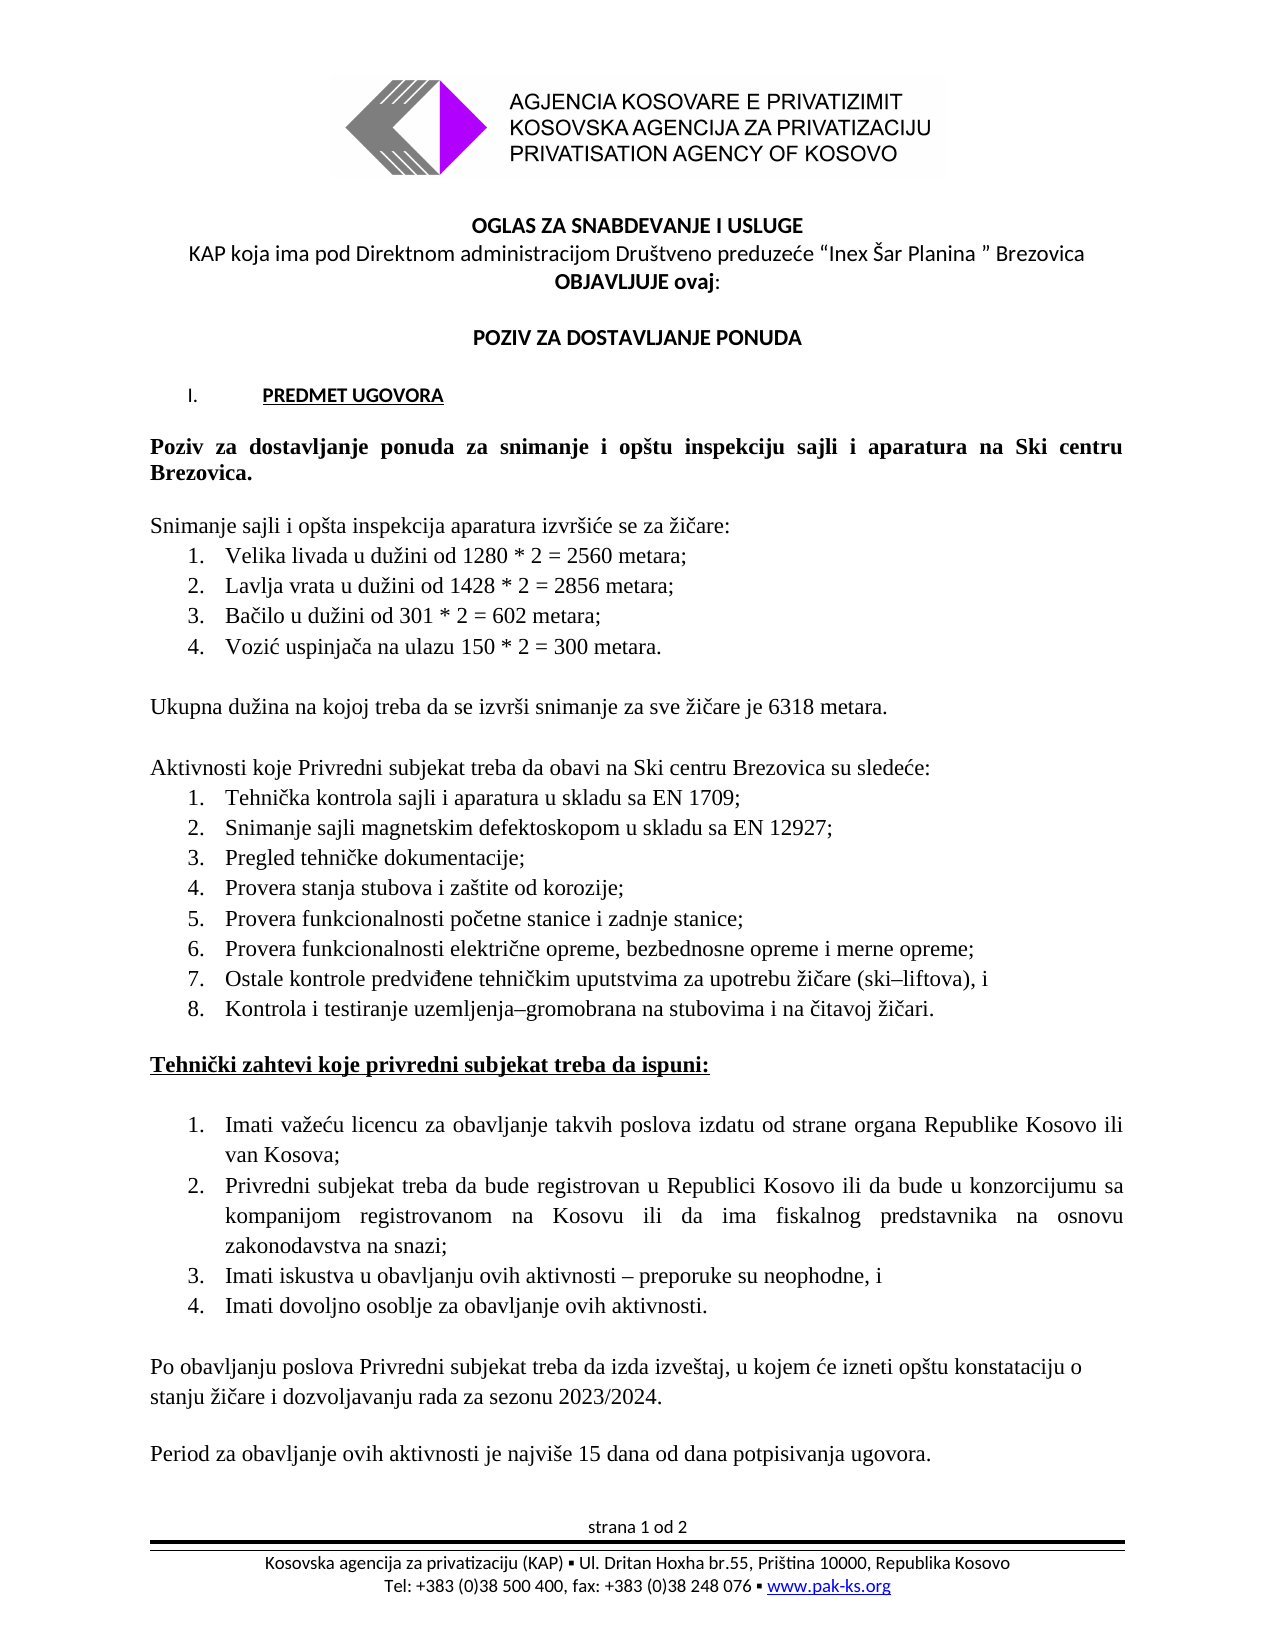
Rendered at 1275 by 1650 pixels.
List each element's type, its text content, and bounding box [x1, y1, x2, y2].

text Poziv za dostavljanje ponuda za snimanje i opštu inspekciju sajli i aparatura na Ski centru Brezovica. [150, 433, 1125, 486]
list Bačilo u dužini od 301 * 2 = 602 metara; [187, 602, 1125, 629]
list Po obavljanju poslova Privredni subjekat treba da izda izveštaj, u kojem će izneti opštu konstataciju o stanju žičare i dozvoljavanju rada za sezonu 2023/2024. [150, 1353, 1125, 1409]
text KAP koja ima pod Direktnom administracijom Društveno preduzeće “Inex Šar Planina ” Brezovica [150, 239, 1125, 267]
picture [329, 75, 946, 178]
list Privredni subjekat treba da bude registrovan u Republici Kosovo ili da bude u konzorcijumu sa kompanijom registrovanom na Kosovu ili da ima fiskalnog predstavnika na osnovu zakonodavstva na snazi; [187, 1172, 1125, 1258]
list Provera funkcionalnosti početne stanice i zadnje stanice; [187, 904, 1125, 931]
list Provera funkcionalnosti električne opreme, bezbednosne opreme i merne opreme; [187, 935, 1125, 961]
list Aktivnosti koje Privredni subjekat treba da obavi na Ski centru Brezovica su sledeće: [150, 753, 1125, 780]
list Pregled tehničke dokumentacije; [187, 844, 1125, 871]
list Ostale kontrole predviđene tehničkim uputstvima za upotrebu žičare (ski–liftova), i [187, 965, 1125, 991]
text Period za obavljanje ovih aktivnosti je najviše 15 dana od dana potpisivanja ugovora. [150, 1440, 1125, 1466]
list Imati dovoljno osoblje za obavljanje ovih aktivnosti. [187, 1292, 1125, 1319]
list Imati iskustva u obavljanju ovih aktivnosti – preporuke su neophodne, i [187, 1262, 1125, 1289]
text Tehnički zahtevi koje privredni subjekat treba da ispuni: [150, 1051, 1125, 1077]
text POZIV ZA DOSTAVLJANJE PONUDA [150, 323, 1125, 351]
list Imati važeću licencu za obavljanje takvih poslova izdatu od strane organa Republike Kosovo ili van Kosova; [187, 1111, 1125, 1168]
list Provera stanja stubova i zaštite od korozije; [187, 874, 1125, 901]
text OBJAVLJUJE ovaj: [150, 267, 1125, 295]
list PREDMET UGOVORA [187, 382, 1125, 407]
list Lavlja vrata u dužini od 1428 * 2 = 2856 metara; [187, 572, 1125, 599]
text OGLAS ZA SNABDEVANJE I USLUGE [150, 211, 1125, 239]
list Snimanje sajli i opšta inspekcija aparatura izvršiće se za žičare: [150, 512, 1125, 538]
list Velika livada u dužini od 1280 * 2 = 2560 metara; [187, 542, 1125, 568]
list Snimanje sajli magnetskim defektoskopom u skladu sa EN 12927; [187, 814, 1125, 840]
list Tehnička kontrola sajli i aparatura u skladu sa EN 1709; [187, 784, 1125, 810]
list Kontrola i testiranje uzemljenja–gromobrana na stubovima i na čitavoj žičari. [187, 995, 1125, 1022]
list Vozić uspinjača na ulazu 150 * 2 = 300 metara. [187, 633, 1125, 659]
list Ukupna dužina na kojoj treba da se izvrši snimanje za sve žičare je 6318 metara. [150, 693, 1125, 719]
